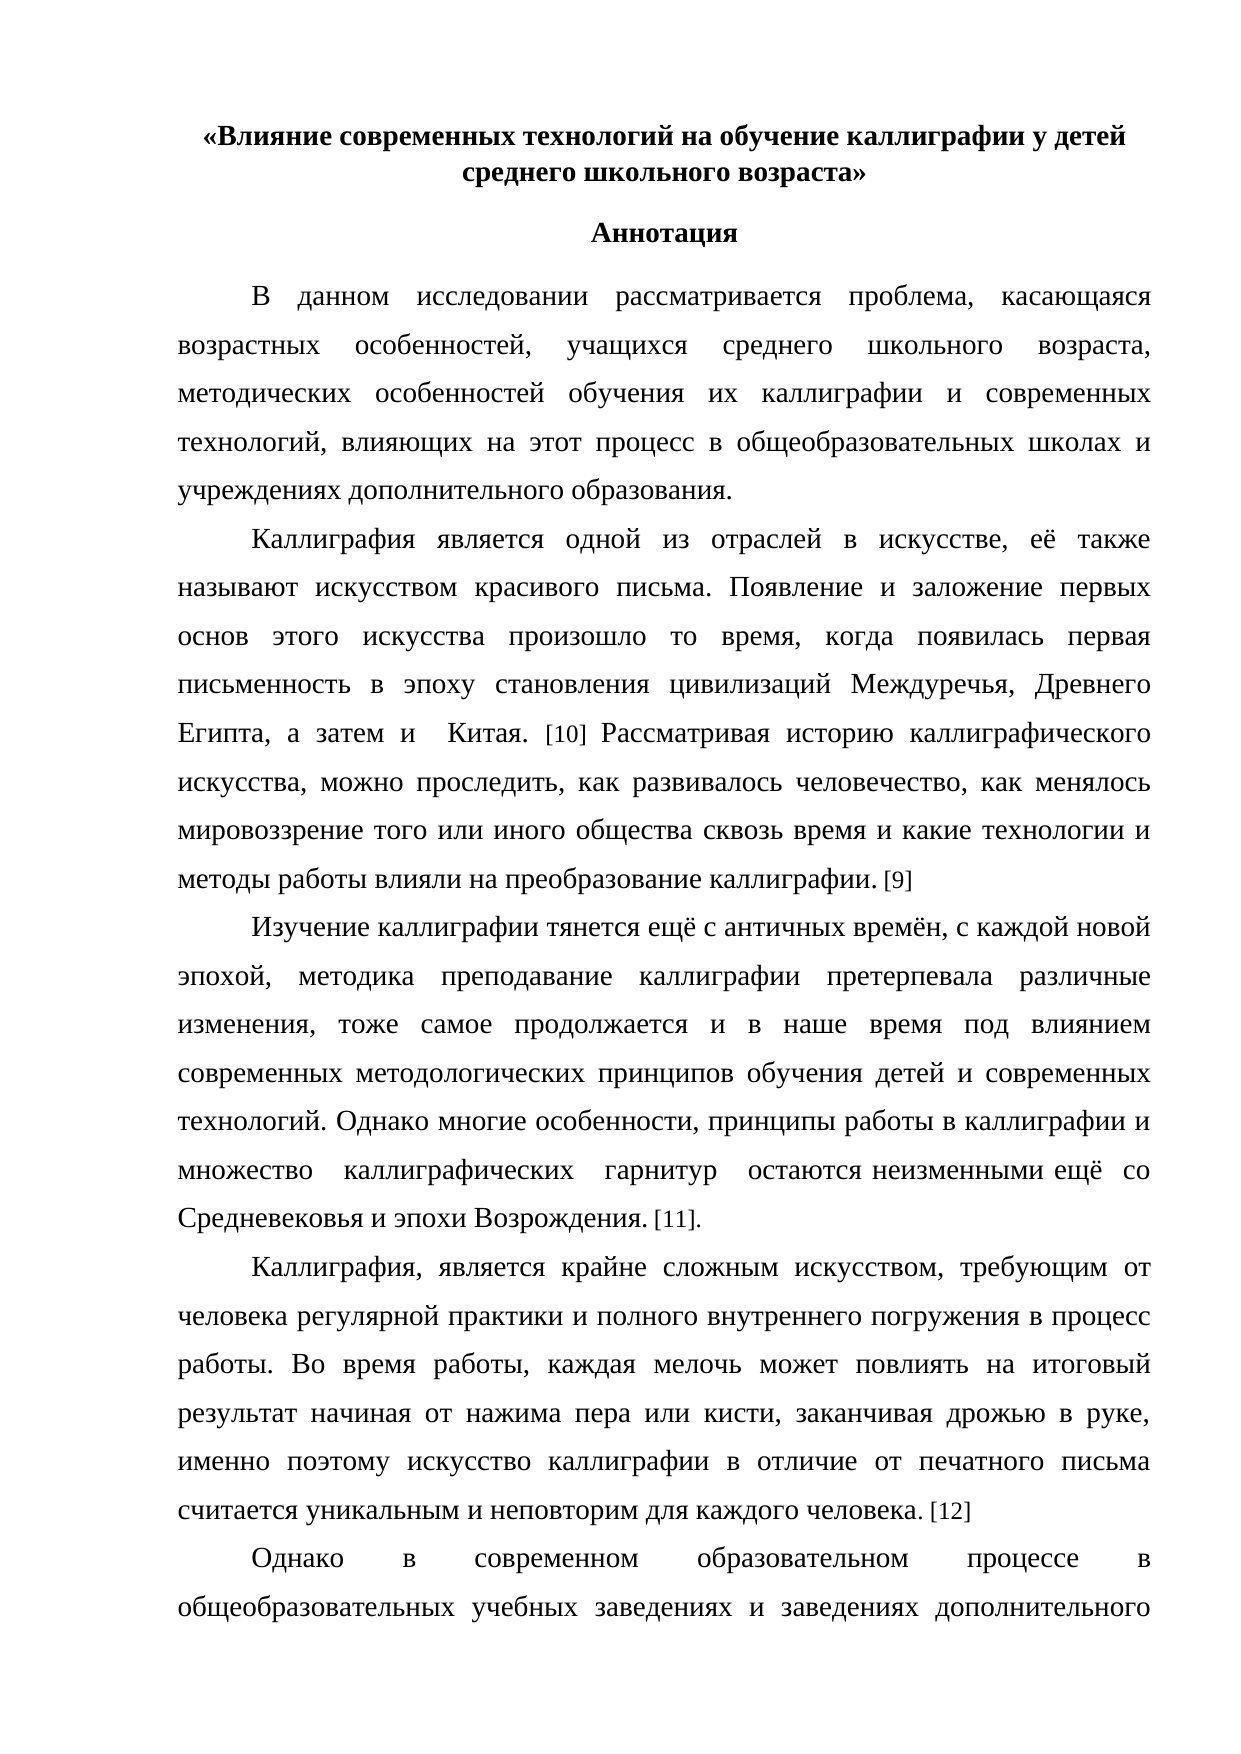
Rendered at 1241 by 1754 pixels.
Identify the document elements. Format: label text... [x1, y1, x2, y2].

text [177, 1540, 1152, 1622]
subtitle Аннотация [177, 215, 1152, 249]
text Каллиграфия является одной из отраслей в искусстве, её также называют искусством красивого письма. Появление и заложение первых основ этого искусства произошло то время, когда появилась первая письменность в эпоху становления цивилизаций Междуречья, Древнего Египта, а затем и Китая. [10] Рассматривая историю каллиграфического искусства, можно проследить, как развивалось человечество, как менялось мировоззрение того или иного общества сквозь время и какие технологии и методы работы влияли на преобразование каллиграфии. [9] [177, 521, 1152, 894]
text Каллиграфия, является крайне сложным искусством, требующим от человека регулярной практики и полного внутреннего погружения в процесс работы. Во время работы, каждая мелочь может повлиять на итоговый результат начиная от нажима пера или кисти, заканчивая дрожью в руке, именно поэтому искусство каллиграфии в отличие от печатного письма считается уникальным и неповторим для каждого человека. [12] [177, 1249, 1152, 1525]
text В данном исследовании рассматривается проблема, касающаяся возрастных особенностей, учащихся среднего школьного возраста, методических особенностей обучения их каллиграфии и современных технологий, влияющих на этот процесс в общеобразовательных школах и учреждениях дополнительного образования. [177, 278, 1152, 506]
text «Влияние современных технологий на обучение каллиграфии у детей среднего школьного возраста» [177, 118, 1152, 188]
text Изучение каллиграфии тянется ещё с античных времён, с каждой новой эпохой, методика преподавание каллиграфии претерпевала различные изменения, тоже самое продолжается и в наше время под влиянием современных методологических принципов обучения детей и современных технологий. Однако многие особенности, принципы работы в каллиграфии и множество каллиграфических гарнитур остаются неизменными ещё со Средневековья и эпохи Возрождения. [11]. [177, 909, 1152, 1234]
